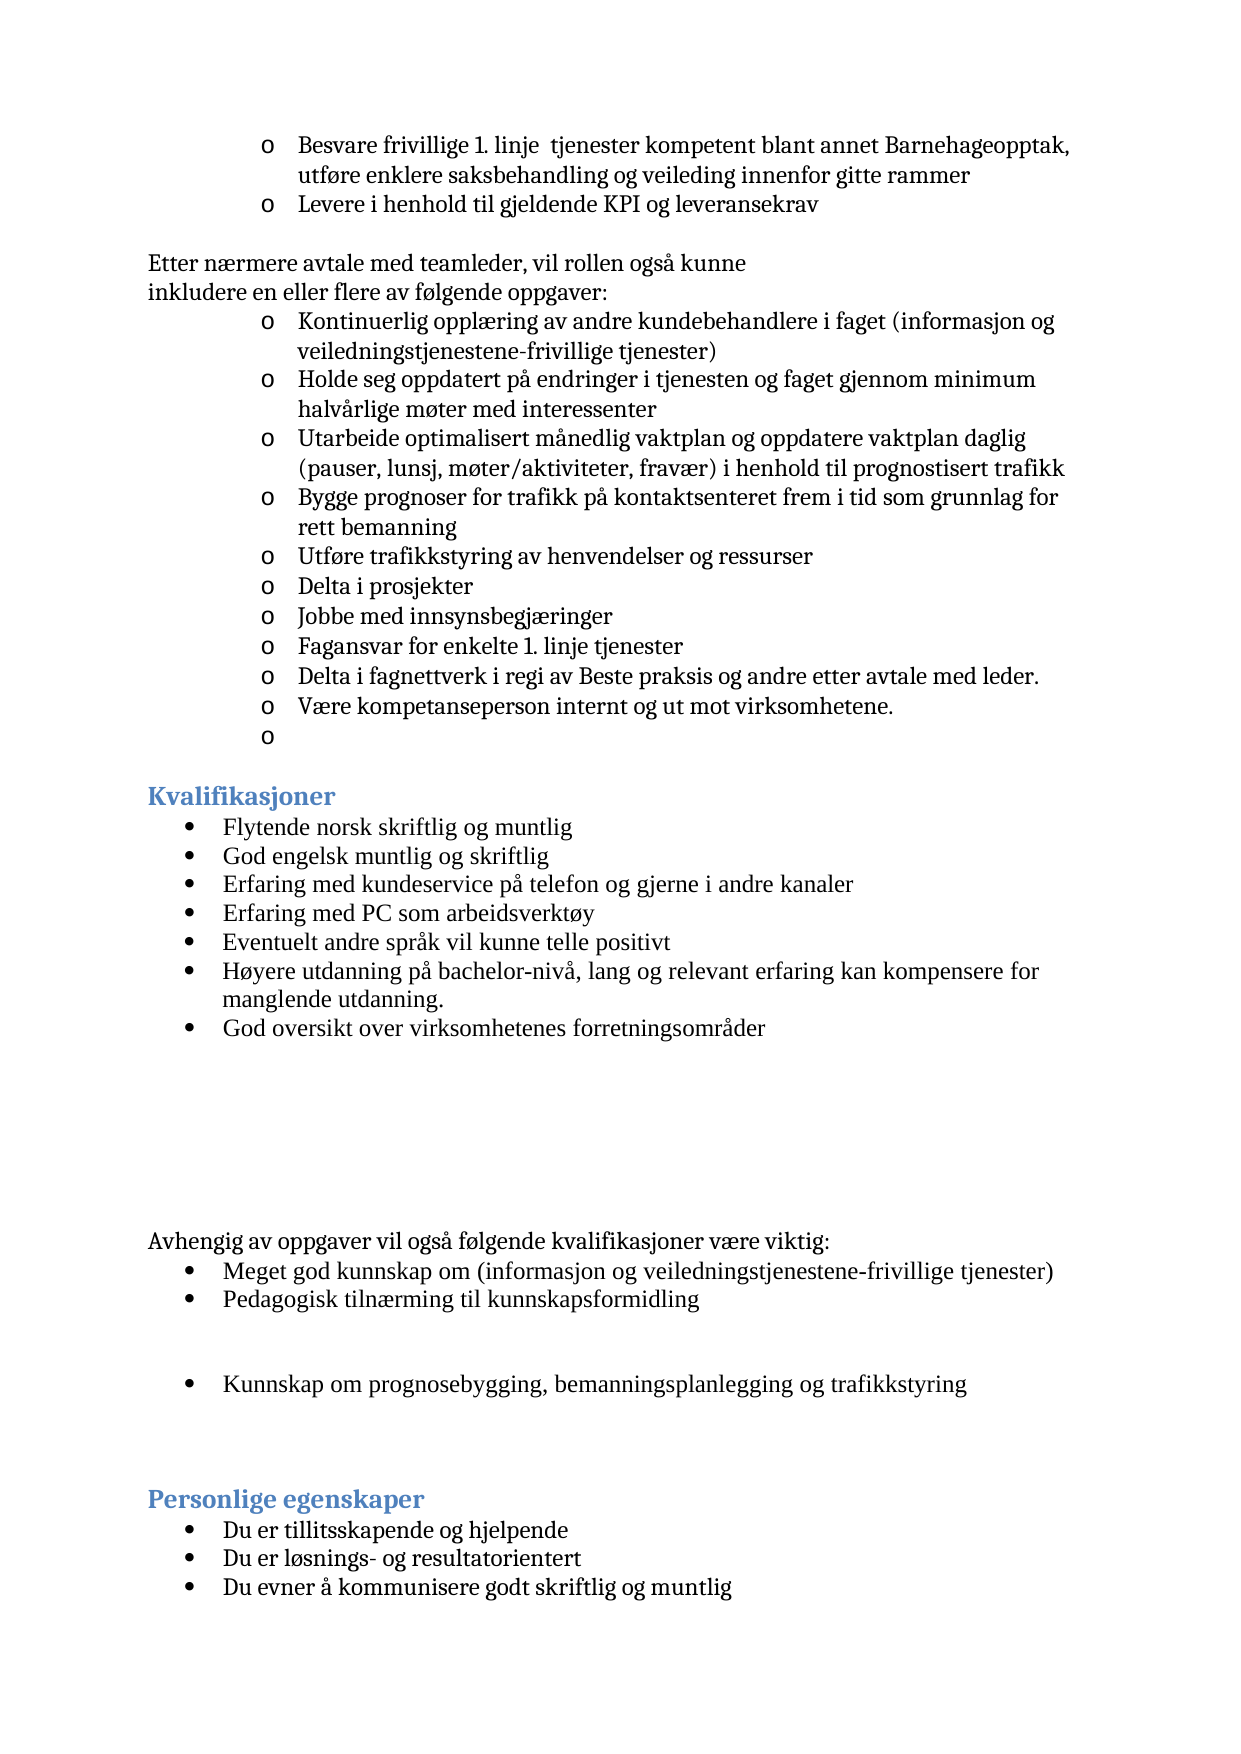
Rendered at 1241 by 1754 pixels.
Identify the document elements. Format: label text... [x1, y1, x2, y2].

list Høyere utdanning på bachelor-nivå, lang og relevant erfaring kan kompensere for manglende utdanning. [185, 956, 1093, 1013]
list Jobbe med innsynsbegjæringer [260, 602, 1093, 632]
subtitle Personlige egenskaper [148, 1484, 1093, 1516]
list Delta i fagnettverk i regi av Beste praksis og andre etter avtale med leder. [260, 662, 1093, 692]
list Erfaring med PC som arbeidsverktøy [185, 898, 1093, 927]
list God engelsk muntlig og skriftlig [185, 841, 1093, 869]
list Levere i henhold til gjeldende KPI og leveransekrav [260, 190, 1093, 220]
list God oversikt over virksomhetenes forretningsområder [185, 1013, 1093, 1042]
text inkludere en eller flere av følgende oppgaver: [148, 278, 1093, 307]
list Holde seg oppdatert på endringer i tjenesten og faget gjennom minimum halvårlige møter med interessenter [260, 365, 1093, 424]
list Meget god kunnskap om (informasjon og veiledningstjenestene-frivillige tjenester) [185, 1256, 1093, 1284]
list Utarbeide optimalisert månedlig vaktplan og oppdatere vaktplan daglig (pauser, lunsj, møter/aktiviteter, fravær) i henhold til prognostisert trafikk [260, 424, 1093, 483]
list Delta i prosjekter [260, 572, 1093, 602]
list Besvare frivillige 1. linje tjenester kompetent blant annet Barnehageopptak, utføre enklere saksbehandling og veileding innenfor gitte rammer [260, 131, 1093, 190]
list Du evner å kommunisere godt skriftlig og muntlig [185, 1573, 1093, 1602]
list Flytende norsk skriftlig og muntlig [185, 812, 1093, 841]
list Du er tillitsskapende og hjelpende [185, 1516, 1093, 1544]
list Eventuelt andre språk vil kunne telle positivt [185, 927, 1093, 956]
list Pedagogisk tilnærming til kunnskapsformidling [185, 1284, 1093, 1313]
list Kunnskap om prognosebygging, bemanningsplanlegging og trafikkstyring [185, 1369, 1093, 1398]
list Bygge prognoser for trafikk på kontaktsenteret frem i tid som grunnlag for rett bemanning [260, 483, 1093, 542]
subtitle Kvalifikasjoner [148, 781, 1093, 812]
list Erfaring med kundeservice på telefon og gjerne i andre kanaler [185, 869, 1093, 898]
list Være kompetanseperson internt og ut mot virksomhetene. [260, 692, 1093, 722]
list Du er løsnings- og resultatorientert [185, 1544, 1093, 1573]
list Fagansvar for enkelte 1. linje tjenester [260, 632, 1093, 662]
text Etter nærmere avtale med teamleder, vil rollen også kunne [148, 249, 1093, 278]
list Utføre trafikkstyring av henvendelser og ressurser [260, 542, 1093, 572]
list Kontinuerlig opplæring av andre kundebehandlere i faget (informasjon og veiledningstjenestene-frivillige tjenester) [260, 307, 1093, 365]
text Avhengig av oppgaver vil også følgende kvalifikasjoner være viktig: [148, 1227, 1093, 1256]
